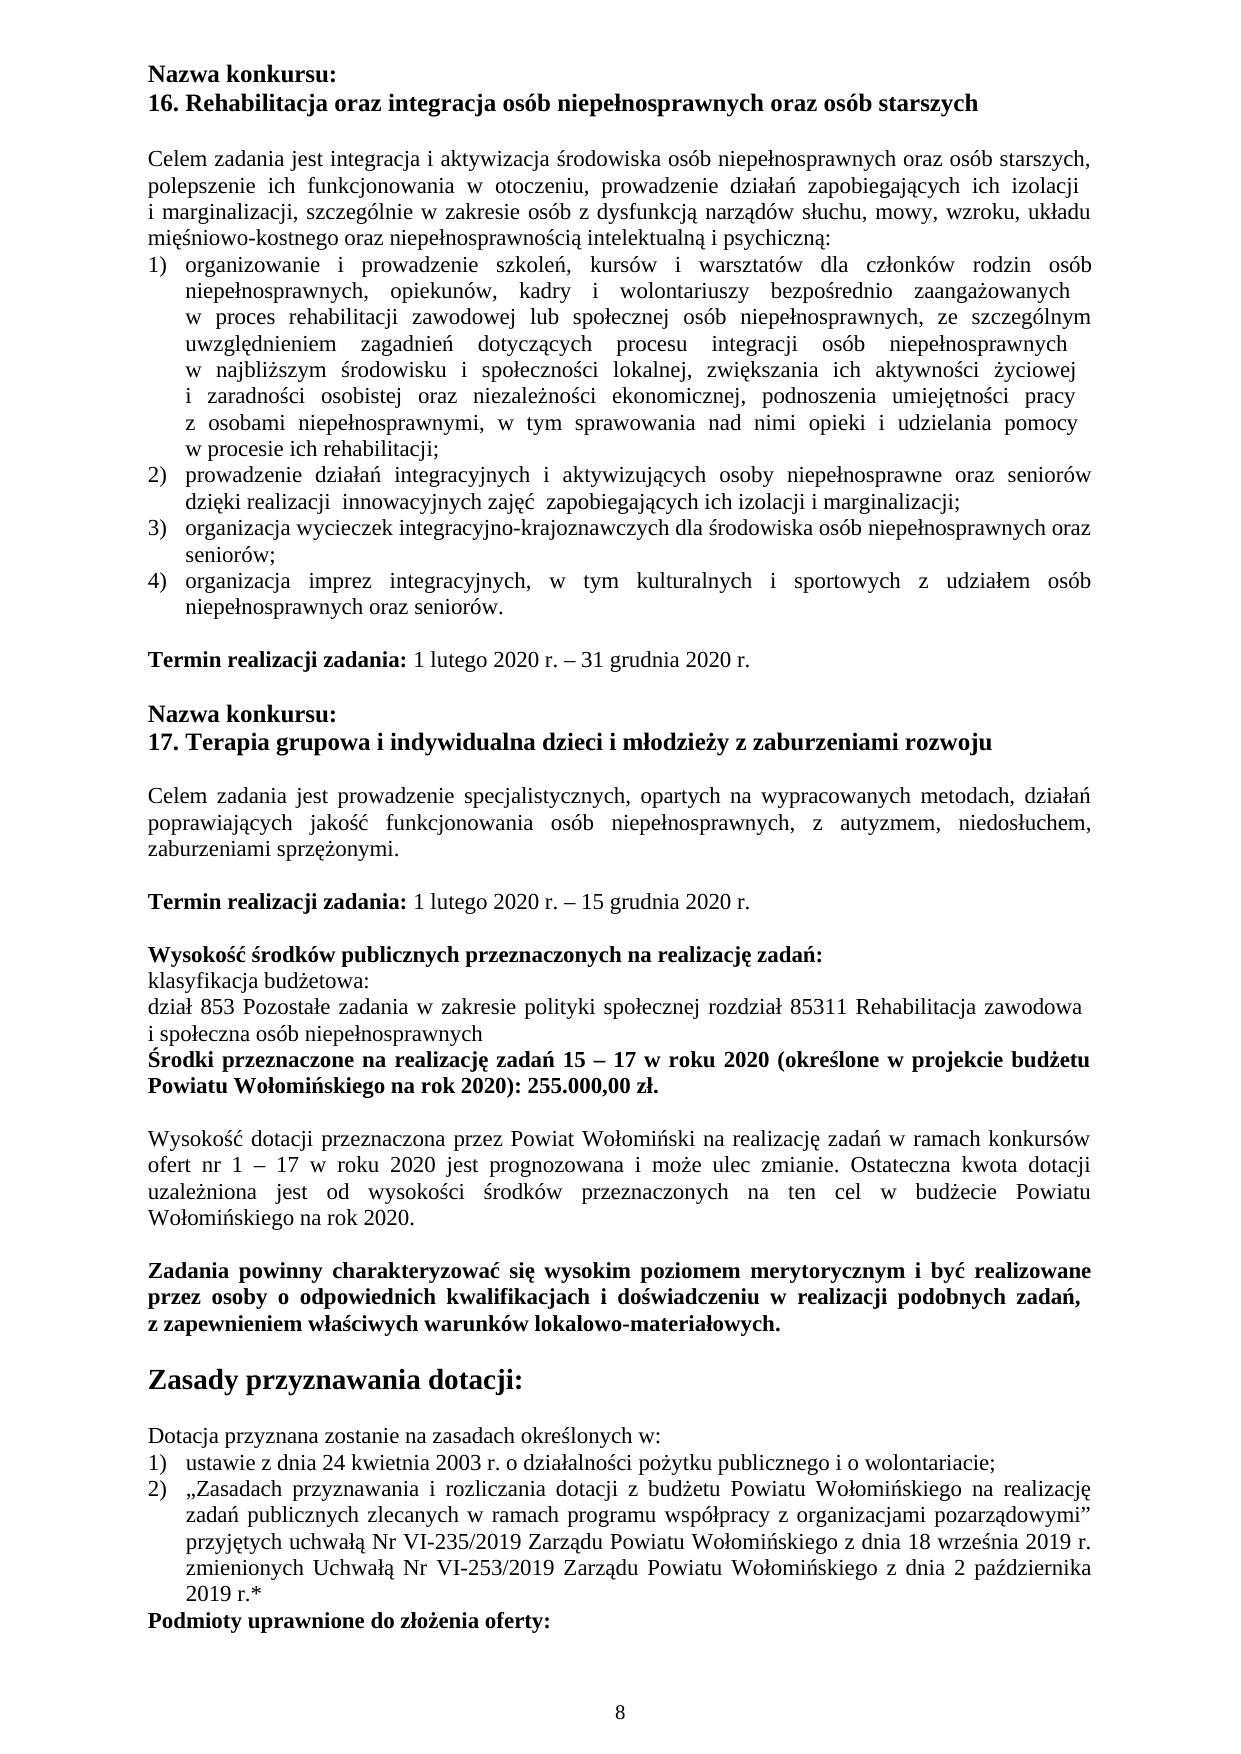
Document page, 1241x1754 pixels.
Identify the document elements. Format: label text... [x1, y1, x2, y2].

text Termin realizacji zadania: 1 lutego 2020 r. – 31 grudnia 2020 r. [148, 646, 1092, 672]
text Termin realizacji zadania: 1 lutego 2020 r. – 15 grudnia 2020 r. [148, 888, 1092, 914]
text Wysokość środków publicznych przeznaczonych na realizację zadań: [148, 941, 1092, 967]
text dział 853 Pozostałe zadania w zakresie polityki społecznej rozdział 85311 Rehabilitacja zawodowa i społeczna osób niepełnosprawnych [148, 993, 1092, 1046]
text Zasady przyznawania dotacji: [148, 1362, 1092, 1396]
list ustawie z dnia 24 kwietnia 2003 r. o działalności pożytku publicznego i o wolontariacie; [148, 1449, 1092, 1475]
text klasyfikacja budżetowa: [148, 967, 1092, 993]
list organizowanie i prowadzenie szkoleń, kursów i warsztatów dla członków rodzin osób niepełnosprawnych, opiekunów, kadry i wolontariuszy bezpośrednio zaangażowanych w proces rehabilitacji zawodowej lub społecznej osób niepełnosprawnych, ze szczególnym uwzględnieniem zagadnień dotyczących procesu integracji osób niepełnosprawnych w najbliższym środowisku i społeczności lokalnej, zwiększania ich aktywności życiowej i zaradności osobistej oraz niezależności ekonomicznej, podnoszenia umiejętności pracy z osobami niepełnosprawnymi, w tym sprawowania nad nimi opieki i udzielania pomocy w procesie ich rehabilitacji; [148, 251, 1092, 462]
list prowadzenie działań integracyjnych i aktywizujących osoby niepełnosprawne oraz seniorów dzięki realizacji innowacyjnych zajęć zapobiegających ich izolacji i marginalizacji; [148, 462, 1092, 514]
list organizacja imprez integracyjnych, w tym kulturalnych i sportowych z udziałem osób niepełnosprawnych oraz seniorów. [148, 567, 1092, 620]
text Nazwa konkursu: [148, 59, 1092, 88]
text Dotacja przyznana zostanie na zasadach określonych w: [148, 1422, 1092, 1449]
text Wysokość dotacji przeznaczona przez Powiat Wołomiński na realizację zadań w ramach konkursów ofert nr 1 – 17 w roku 2020 jest prognozowana i może ulec zmianie. Ostateczna kwota dotacji uzależniona jest od wysokości środków przeznaczonych na ten cel w budżecie Powiatu Wołomińskiego na rok 2020. [148, 1125, 1092, 1231]
text Podmioty uprawnione do złożenia oferty: [148, 1607, 1092, 1633]
text Środki przeznaczone na realizację zadań 15 – 17 w roku 2020 (określone w projekcie budżetu Powiatu Wołomińskiego na rok 2020): 255.000,00 zł. [148, 1046, 1092, 1099]
text Zadania powinny charakteryzować się wysokim poziomem merytorycznym i być realizowane przez osoby o odpowiednich kwalifikacjach i doświadczeniu w realizacji podobnych zadań, z zapewnieniem właściwych warunków lokalowo-materiałowych. [148, 1257, 1092, 1336]
text Celem zadania jest prowadzenie specjalistycznych, opartych na wypracowanych metodach, działań poprawiających jakość funkcjonowania osób niepełnosprawnych, z autyzmem, niedosłuchem, zaburzeniami sprzężonymi. [148, 783, 1092, 862]
list Rehabilitacja oraz integracja osób niepełnosprawnych oraz osób starszych [148, 88, 1092, 117]
list organizacja wycieczek integracyjno-krajoznawczych dla środowiska osób niepełnosprawnych oraz seniorów; [148, 514, 1092, 567]
list „Zasadach przyznawania i rozliczania dotacji z budżetu Powiatu Wołomińskiego na realizację zadań publicznych zlecanych w ramach programu współpracy z organizacjami pozarządowymi” przyjętych uchwałą Nr VI-235/2019 Zarządu Powiatu Wołomińskiego z dnia 18 września 2019 r. zmienionych Uchwałą Nr VI-253/2019 Zarządu Powiatu Wołomińskiego z dnia 2 października 2019 r.* [148, 1475, 1092, 1607]
list Terapia grupowa i indywidualna dzieci i młodzieży z zaburzeniami rozwoju [148, 727, 1092, 756]
text Celem zadania jest integracja i aktywizacja środowiska osób niepełnosprawnych oraz osób starszych, polepszenie ich funkcjonowania w otoczeniu, prowadzenie działań zapobiegających ich izolacji i marginalizacji, szczególnie w zakresie osób z dysfunkcją narządów słuchu, mowy, wzroku, układu mięśniowo-kostnego oraz niepełnosprawnością intelektualną i psychiczną: [148, 145, 1092, 251]
text Nazwa konkursu: [148, 699, 1092, 727]
